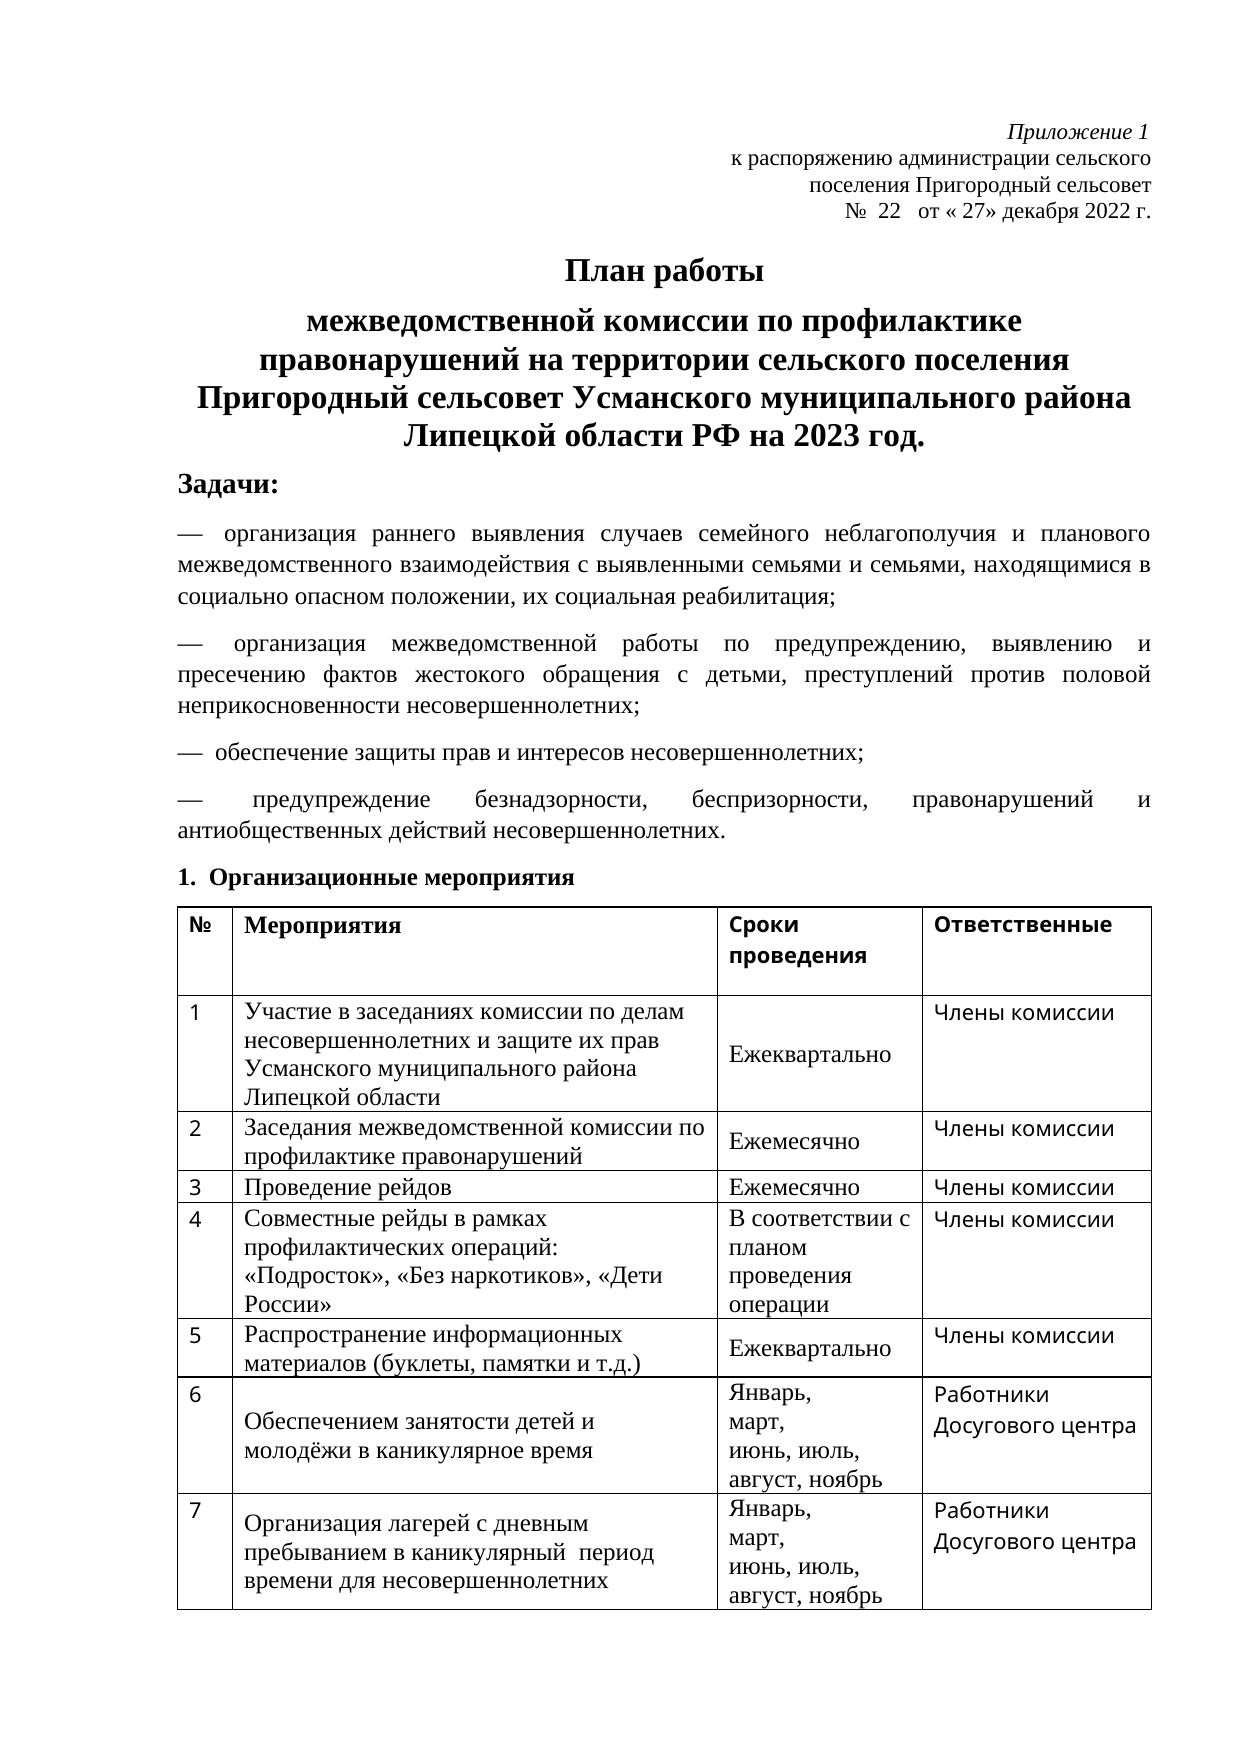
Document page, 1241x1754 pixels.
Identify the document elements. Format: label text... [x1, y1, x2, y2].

table_cell В соответствии с планом проведения операции [718, 1203, 922, 1318]
table_header Мероприятия [233, 908, 717, 995]
table_cell Участие в заседаниях комиссии по делам несовершеннолетних и защите их прав Усманского муниципального района Липецкой области [233, 996, 717, 1111]
table_cell 5 [178, 1319, 232, 1376]
text Приложение 1 [177, 118, 1152, 144]
subtitle План работы [177, 250, 1152, 288]
table_cell 1 [178, 996, 232, 1111]
table_cell Члены комиссии [923, 1171, 1151, 1202]
table_header Ответственные [923, 908, 1151, 995]
text — организация межведомственной работы по предупреждению, выявлению и пресечению фактов жестокого обращения с детьми, преступлений против половой неприкосновенности несовершеннолетних; [177, 625, 1152, 719]
table_cell Заседания межведомственной комиссии по профилактике правонарушений [233, 1112, 717, 1169]
table_cell 4 [178, 1203, 232, 1318]
text 1. Организационные мероприятия [177, 859, 1152, 891]
table_cell Ежеквартально [718, 1319, 922, 1376]
table_cell Члены комиссии [923, 1319, 1151, 1376]
table_cell Проведение рейдов [233, 1171, 717, 1202]
table_cell Январь, март, июнь, июль, август, ноябрь [718, 1494, 922, 1608]
table_cell 2 [178, 1112, 232, 1169]
table_cell Ежемесячно [718, 1112, 922, 1169]
text поселения Пригородный сельсовет [177, 171, 1152, 197]
text к распоряжению администрации сельского [177, 144, 1152, 171]
table_cell Распространение информационных материалов (буклеты, памятки и т.д.) [233, 1319, 717, 1376]
table_cell Обеспечением занятости детей и молодёжи в каникулярное время [233, 1378, 717, 1492]
subtitle межведомственной комиссии по профилактике правонарушений на территории сельского поселения Пригородный сельсовет Усманского муниципального района Липецкой области РФ на 2023 год. [177, 301, 1152, 454]
table_header Сроки проведения [718, 908, 922, 995]
table_cell Организация лагерей с дневным пребыванием в каникулярный период времени для несовершеннолетних [233, 1494, 717, 1608]
table_cell 6 [178, 1378, 232, 1492]
table_cell Ежемесячно [718, 1171, 922, 1202]
table_cell Члены комиссии [923, 1203, 1151, 1318]
table_cell 7 [178, 1494, 232, 1608]
text — организация раннего выявления случаев семейного неблагополучия и планового межведомственного взаимодействия с выявленными семьями и семьями, находящимися в социально опасном положении, их социальная реабилитация; [177, 516, 1152, 609]
table_header № [178, 908, 232, 995]
table_cell Работники Досугового центра [923, 1494, 1151, 1608]
table_cell Члены комиссии [923, 1112, 1151, 1169]
table_cell 3 [178, 1171, 232, 1202]
table_cell Совместные рейды в рамках профилактических операций: «Подросток», «Без наркотиков», «Дети России» [233, 1203, 717, 1318]
text Задачи: [177, 467, 1152, 500]
text № 22 от « 27» декабря 2022 г. [177, 197, 1152, 223]
table_cell Январь, март, июнь, июль, август, ноябрь [718, 1378, 922, 1492]
table_cell Работники Досугового центра [923, 1378, 1151, 1492]
table_cell Члены комиссии [923, 996, 1151, 1111]
table_cell Ежеквартально [718, 996, 922, 1111]
text — обеспечение защиты прав и интересов несовершеннолетних; [177, 734, 1152, 766]
text — предупреждение безнадзорности, беспризорности, правонарушений и антиобщественных действий несовершеннолетних. [177, 781, 1152, 844]
